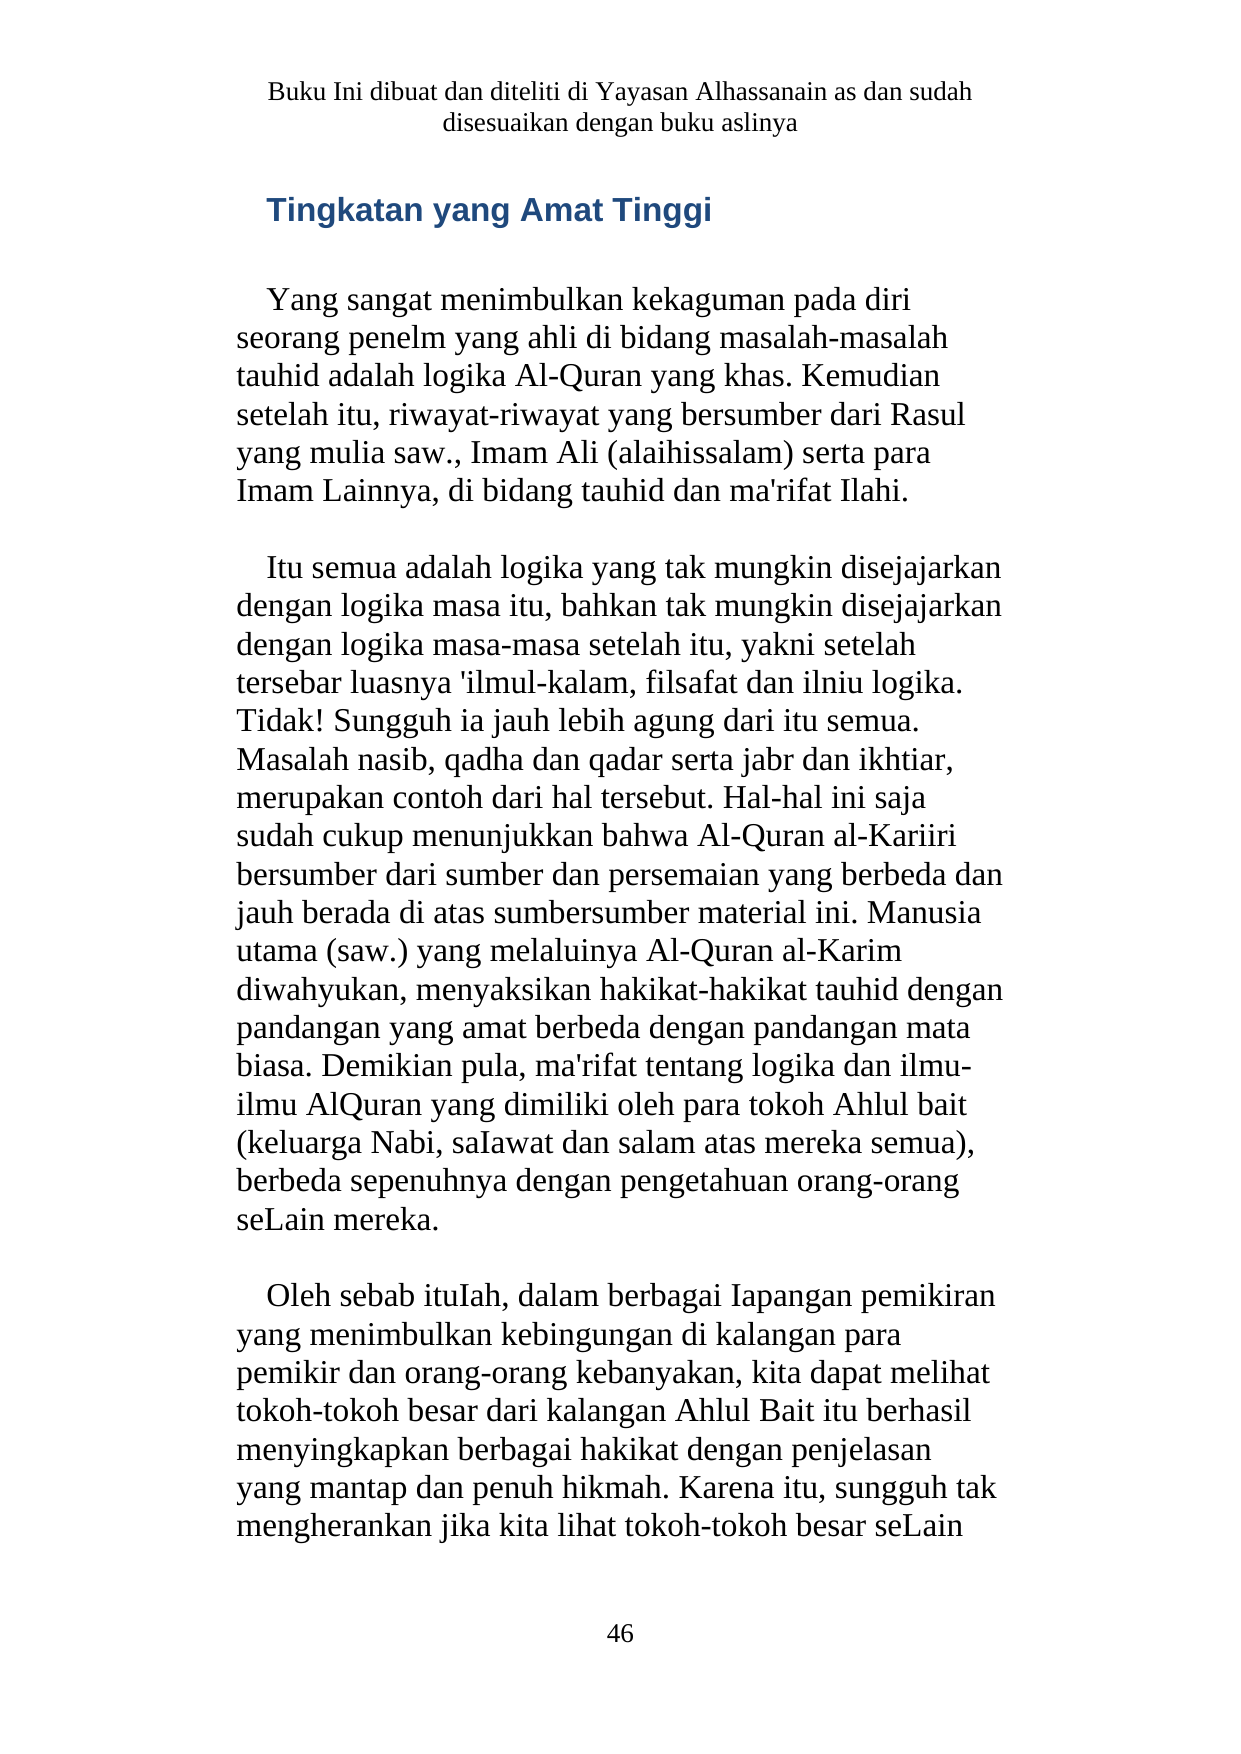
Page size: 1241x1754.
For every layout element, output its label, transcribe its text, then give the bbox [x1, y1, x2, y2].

text Itu semua adalah logika yang tak mungkin disejajarkan dengan logika masa itu, bahkan tak mungkin disejajarkan dengan logika masa-masa setelah itu, yakni setelah tersebar luasnya 'ilmul-kalam, filsafat dan ilniu logika. Tidak! Sungguh ia jauh lebih agung dari itu semua. Masalah nasib, qadha dan qadar serta jabr dan ikhtiar, merupakan contoh dari hal tersebut. Hal-hal ini saja sudah cukup menunjukkan bahwa Al-Quran al-Kariiri bersumber dari sumber dan persemaian yang berbeda dan jauh berada di atas sumbersumber material ini. Manusia utama (saw.) yang melaluinya Al-Quran al-Karim diwahyukan, menyaksikan hakikat-hakikat tauhid dengan pandangan yang amat berbeda dengan pandangan mata biasa. Demikian pula, ma'rifat tentang logika dan ilmu-ilmu AlQuran yang dimiliki oleh para tokoh Ahlul bait (keluarga Nabi, saIawat dan salam atas mereka semua), berbeda sepenuhnya dengan pengetahuan orang-orang seLain mereka. [236, 547, 1004, 1237]
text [236, 1276, 1004, 1544]
text Yang sangat menimbulkan kekaguman pada diri seorang penelm yang ahli di bidang masalah-masalah tauhid adalah logika Al-Quran yang khas. Kemudian setelah itu, riwayat-riwayat yang bersumber dari Rasul yang mulia saw., Imam Ali (alaihissalam) serta para Imam Lainnya, di bidang tauhid dan ma'rifat Ilahi. [236, 279, 1004, 509]
subtitle Tingkatan yang Amat Tinggi [236, 190, 1004, 228]
